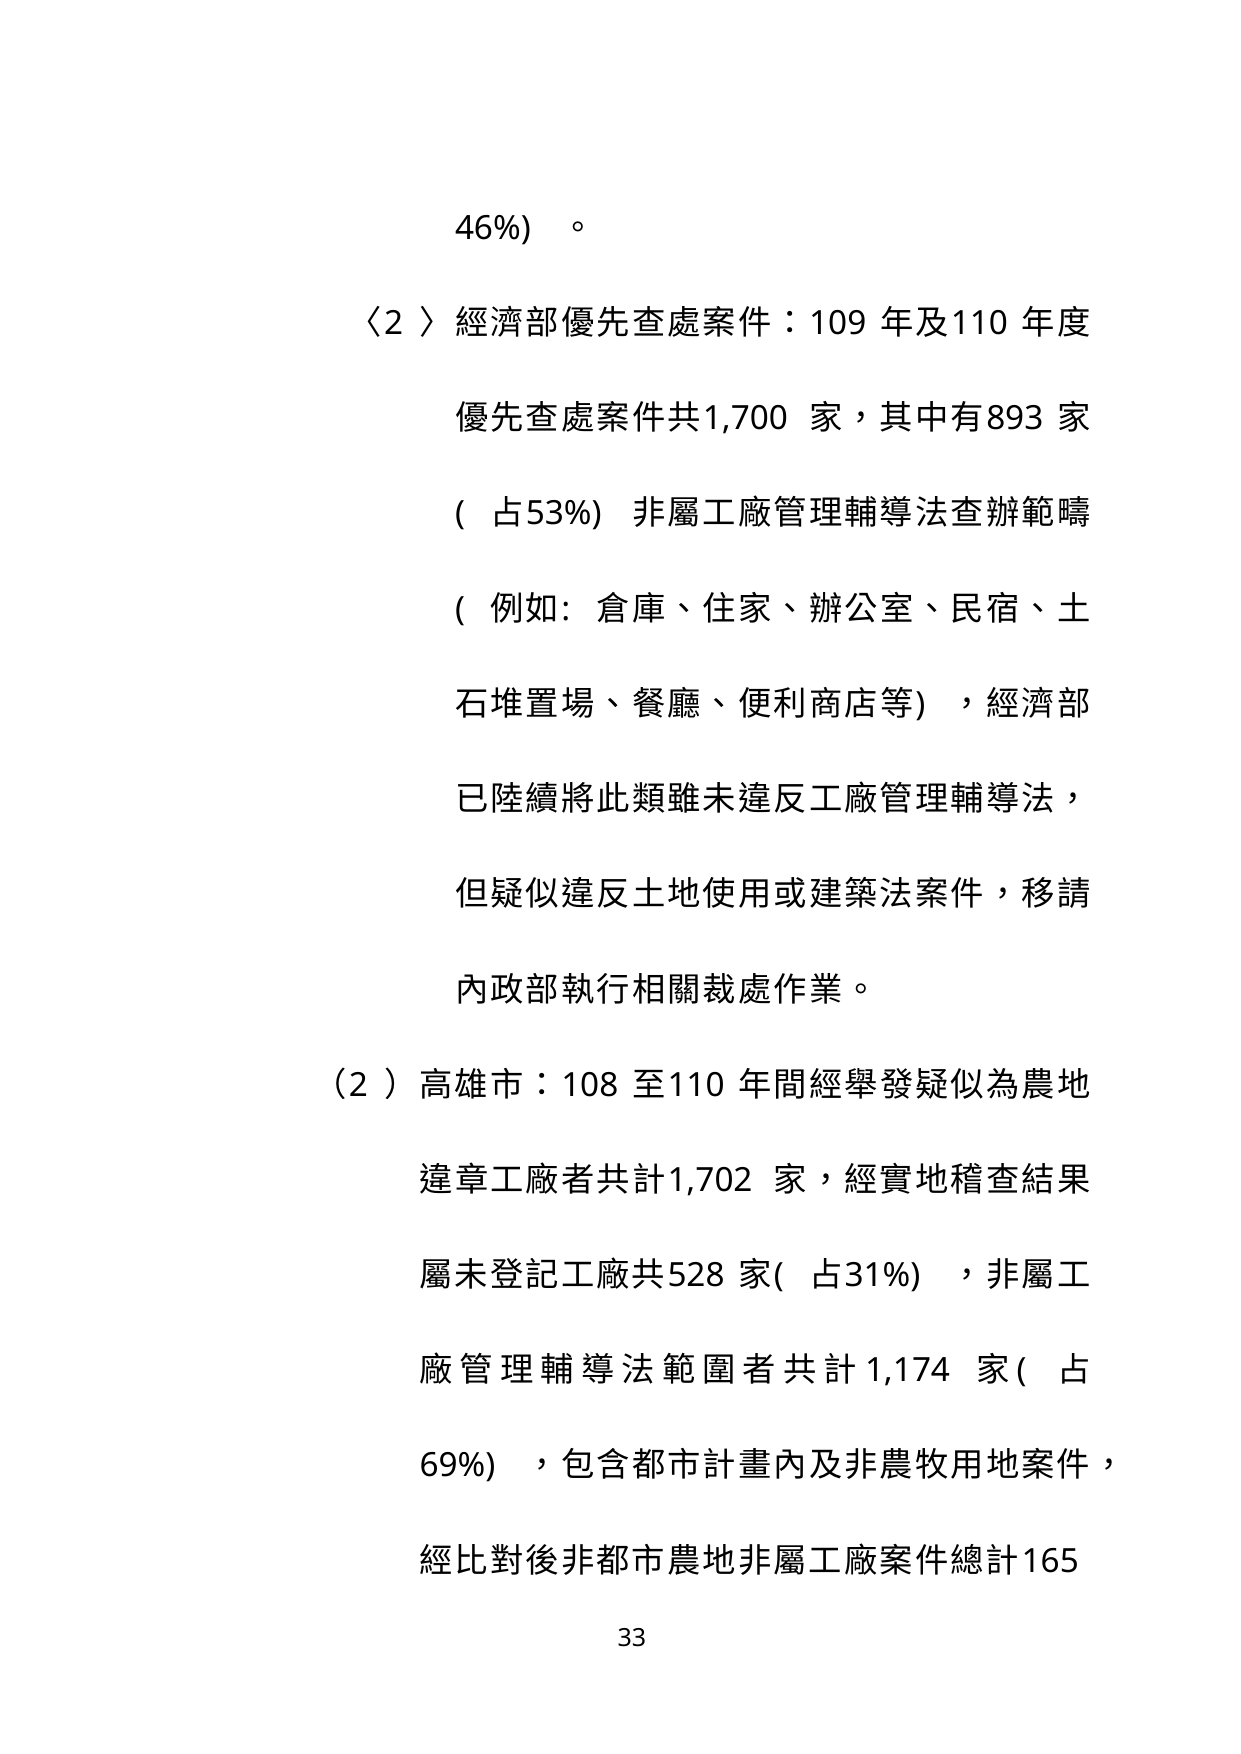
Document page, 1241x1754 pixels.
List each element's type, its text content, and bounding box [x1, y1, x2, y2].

subtitle 108至110年間經舉發疑似為農地違章工廠者共計11,980家，經實地稽查結果屬未登記工廠共6,521家(占54%)，非屬工廠管理輔導法範圍者共計5,459家(占46%)。 [331, 177, 1092, 272]
subtitle 經濟部優先查處案件：109年及110年度優先查處案件共1,700家，其中有893家(占53%)非屬工廠管理輔導法查辦範疇(例如:倉庫、住家、辦公室、民宿、土石堆置場、餐廳、便利商店等)，經濟部已陸續將此類雖未違反工廠管理輔導法，但疑似違反土地使用或建築法案件，移請內政部執行相關裁處作業。 [331, 272, 1092, 1034]
